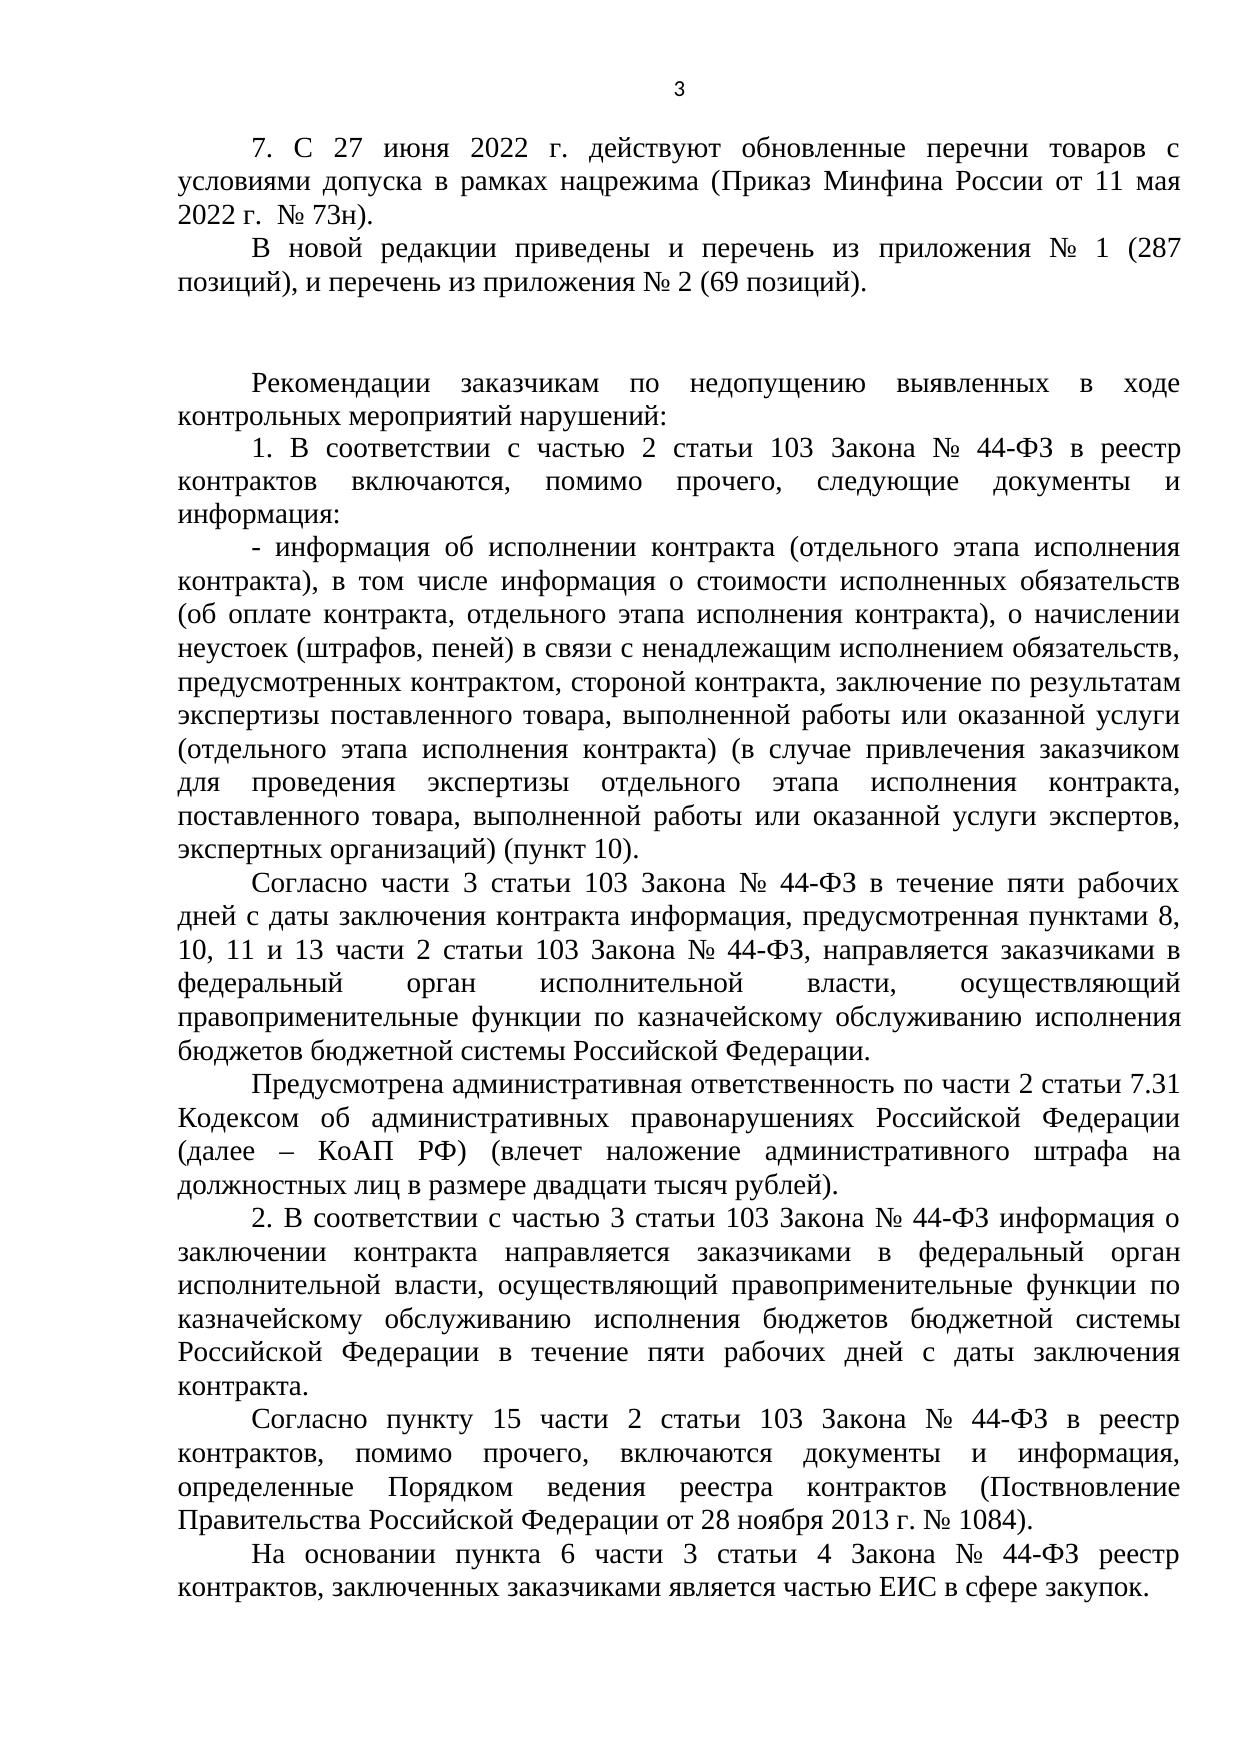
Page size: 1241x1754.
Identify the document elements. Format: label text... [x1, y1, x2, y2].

text В новой редакции приведены и перечень из приложения № 1 (287 позиций), и перечень из приложения № 2 (69 позиций). [177, 231, 1181, 298]
text - информация об исполнении контракта (отдельного этапа исполнения контракта), в том числе информация о стоимости исполненных обязательств (об оплате контракта, отдельного этапа исполнения контракта), о начислении неустоек (штрафов, пеней) в связи с ненадлежащим исполнением обязательств, предусмотренных контрактом, стороной контракта, заключение по результатам экспертизы поставленного товара, выполненной работы или оказанной услуги (отдельного этапа исполнения контракта) (в случае привлечения заказчиком для проведения экспертизы отдельного этапа исполнения контракта, поставленного товара, выполненной работы или оказанной услуги экспертов, экспертных организаций) (пункт 10). [177, 529, 1181, 865]
text 2. В соответствии с частью 3 статьи 103 Закона № 44-ФЗ информация о заключении контракта направляется заказчиками в федеральный орган исполнительной власти, осуществляющий правоприменительные функции по казначейскому обслуживанию исполнения бюджетов бюджетной системы Российской Федерации в течение пяти рабочих дней с даты заключения контракта. [177, 1200, 1181, 1402]
text 1. В соответствии с частью 2 статьи 103 Закона № 44-ФЗ в реестр контрактов включаются, помимо прочего, следующие документы и информация: [177, 432, 1181, 529]
text Рекомендации заказчикам по недопущению выявленных в ходе контрольных мероприятий нарушений: [177, 365, 1181, 432]
text Согласно пункту 15 части 2 статьи 103 Закона № 44-ФЗ в реестр контрактов, помимо прочего, включаются документы и информация, определенные Порядком ведения реестра контрактов (Поствновление Правительства Российской Федерации от 28 ноября 2013 г. № 1084). [177, 1402, 1181, 1536]
text Согласно части 3 статьи 103 Закона № 44-ФЗ в течение пяти рабочих дней с даты заключения контракта информация, предусмотренная пунктами 8, 10, 11 и 13 части 2 статьи 103 Закона № 44-ФЗ, направляется заказчиками в федеральный орган исполнительной власти, осуществляющий правоприменительные функции по казначейскому обслуживанию исполнения бюджетов бюджетной системы Российской Федерации. [177, 865, 1181, 1066]
text 7. С 27 июня 2022 г. действуют обновленные перечни товаров с условиями допуска в рамках нацрежима (Приказ Минфина России от 11 мая 2022 г. № 73н). [177, 130, 1181, 231]
text Предусмотрена административная ответственность по части 2 статьи 7.31 Кодексом об административных правонарушениях Российской Федерации (далее – КоАП РФ) (влечет наложение административного штрафа на должностных лиц в размере двадцати тысяч рублей). [177, 1066, 1181, 1200]
text На основании пункта 6 части 3 статьи 4 Закона № 44-ФЗ реестр контрактов, заключенных заказчиками является частью ЕИС в сфере закупок. [177, 1536, 1181, 1603]
